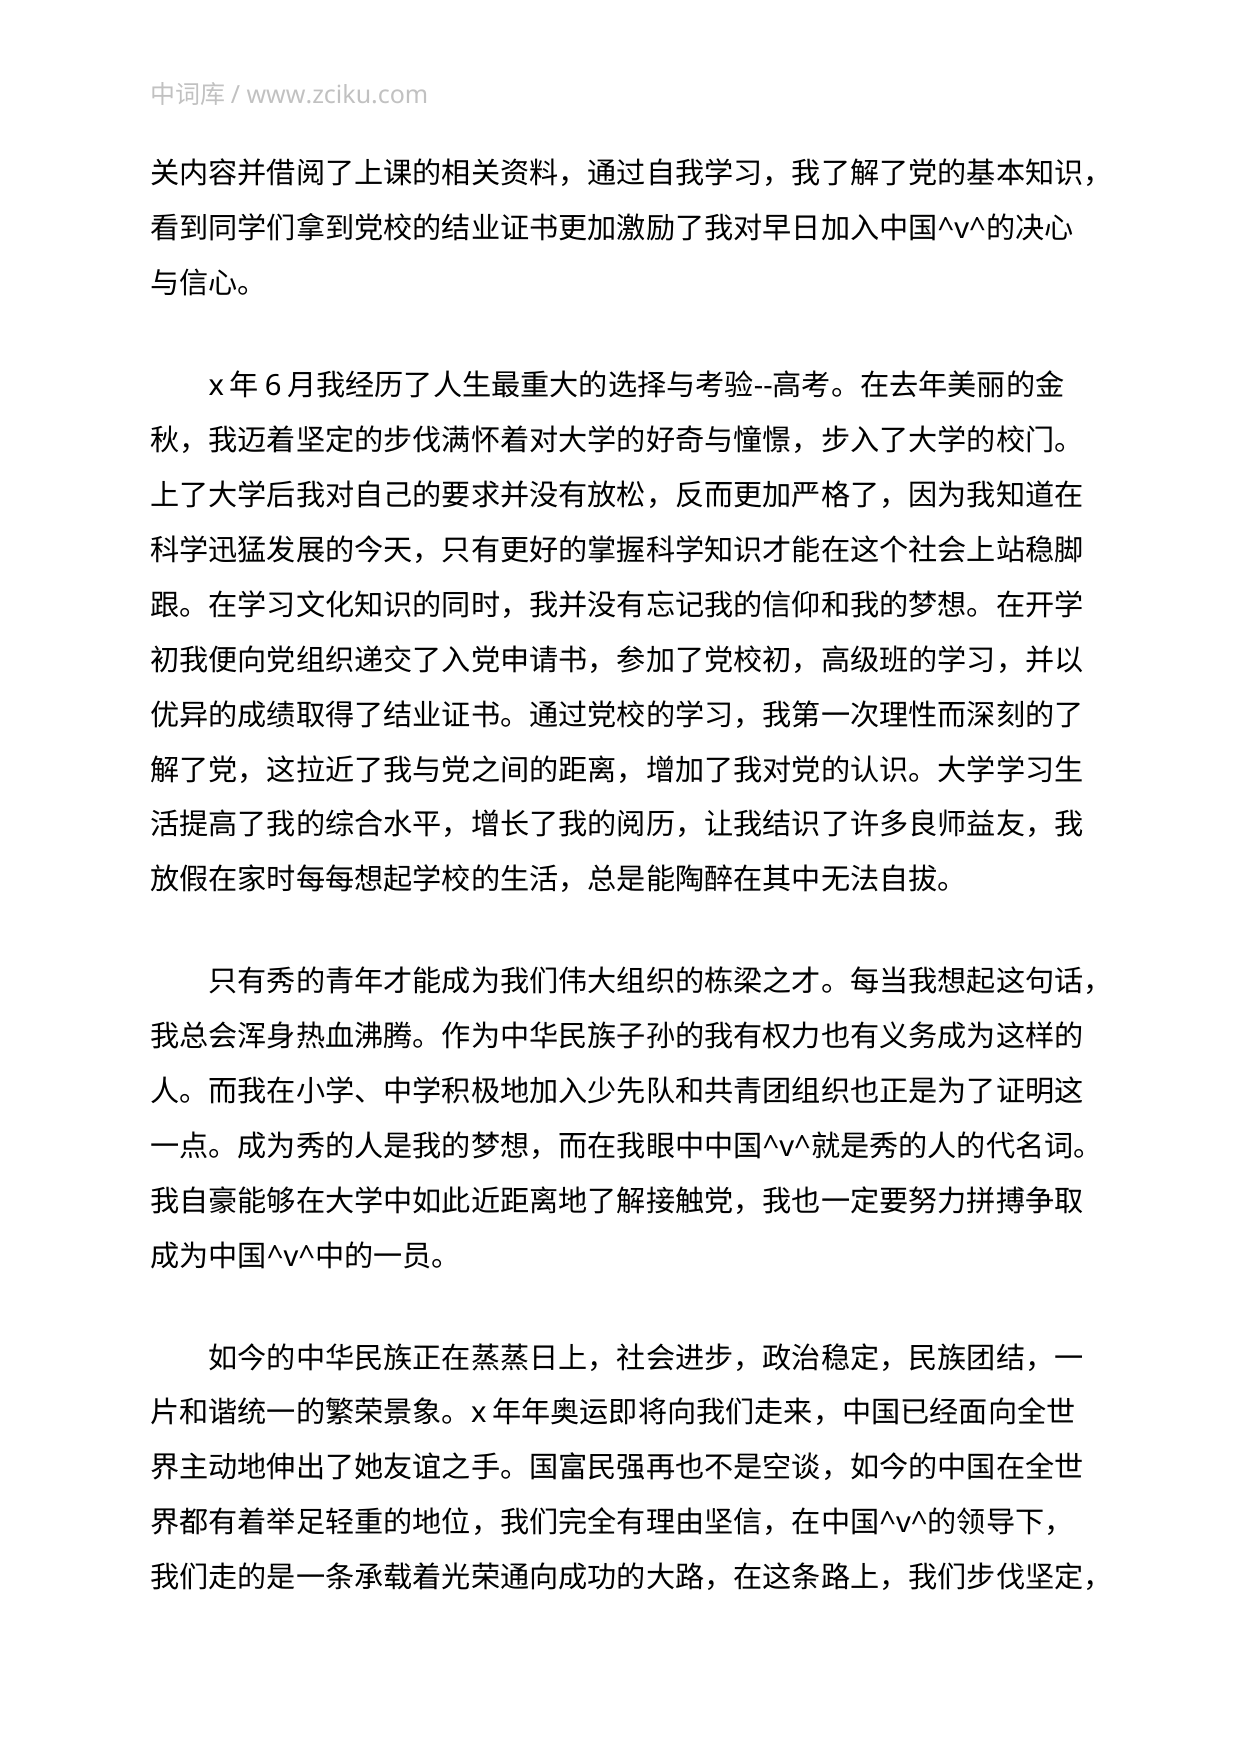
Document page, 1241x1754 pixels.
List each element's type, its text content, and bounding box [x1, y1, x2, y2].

text x年6月我经历了人生最重大的选择与考验--高考。在去年美丽的金秋，我迈着坚定的步伐满怀着对大学的好奇与憧憬，步入了大学的校门。上了大学后我对自己的要求并没有放松，反而更加严格了，因为我知道在科学迅猛发展的今天，只有更好的掌握科学知识才能在这个社会上站稳脚跟。在学习文化知识的同时，我并没有忘记我的信仰和我的梦想。在开学初我便向党组织递交了入党申请书，参加了党校初，高级班的学习，并以优异的成绩取得了结业证书。通过党校的学习，我第一次理性而深刻的了解了党，这拉近了我与党之间的距离，增加了我对党的认识。大学学习生活提高了我的综合水平，增长了我的阅历，让我结识了许多良师益友，我放假在家时每每想起学校的生活，总是能陶醉在其中无法自拔。 [150, 362, 1090, 898]
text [150, 1334, 1090, 1596]
text 只有秀的青年才能成为我们伟大组织的栋梁之才。每当我想起这句话，我总会浑身热血沸腾。作为中华民族子孙的我有权力也有义务成为这样的人。而我在小学、中学积极地加入少先队和共青团组织也正是为了证明这一点。成为秀的人是我的梦想，而在我眼中中国^v^就是秀的人的代名词。我自豪能够在大学中如此近距离地了解接触党，我也一定要努力拼搏争取成为中国^v^中的一员。 [150, 958, 1090, 1274]
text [150, 150, 1090, 302]
